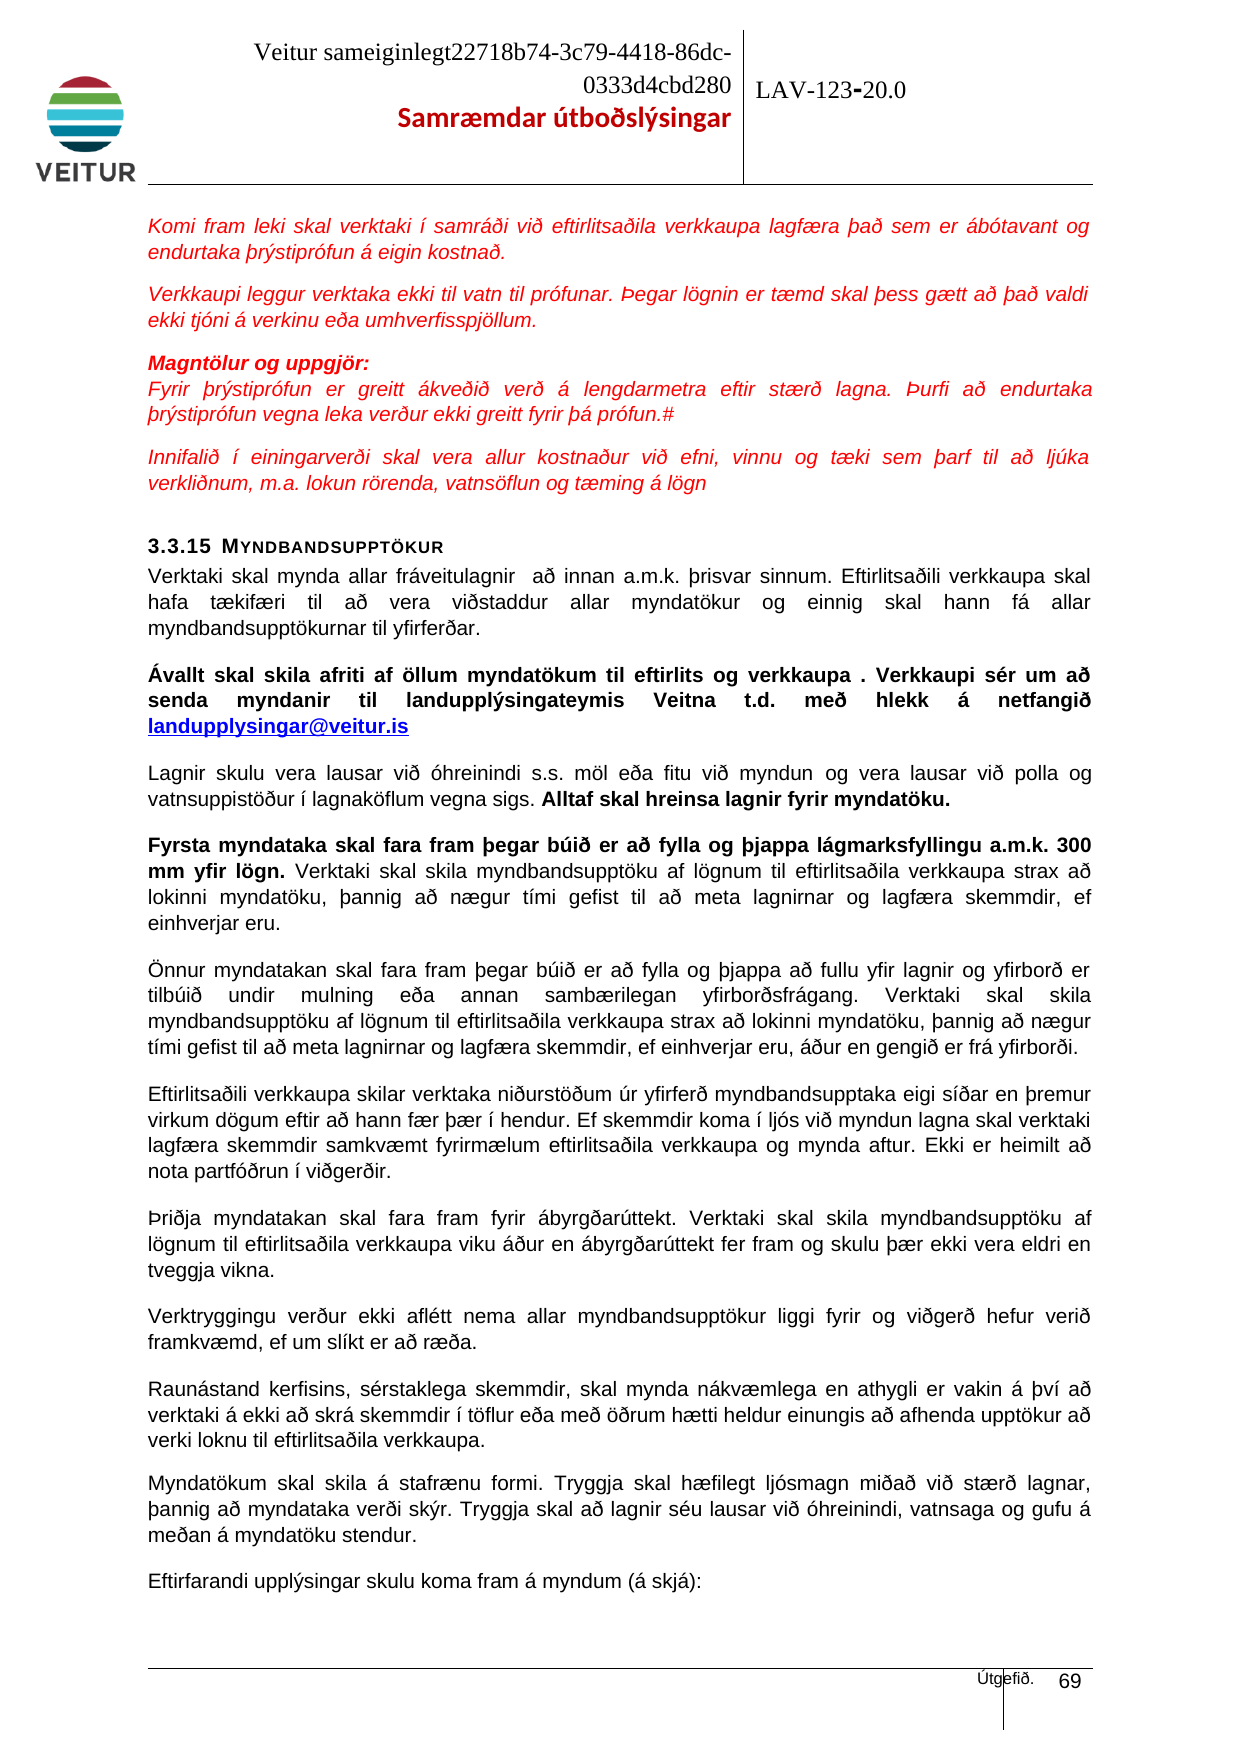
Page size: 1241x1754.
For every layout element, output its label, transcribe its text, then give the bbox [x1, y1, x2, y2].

text Eftirfarandi upplýsingar skulu koma fram á myndum (á skjá): [148, 1569, 1093, 1593]
text Verktryggingu verður ekki aflétt nema allar myndbandsupptökur liggi fyrir og viðgerð hefur verið framkvæmd, ef um slíkt er að ræða. [148, 1304, 1093, 1354]
text Fyrir þrýstiprófun er greitt ákveðið verð á lengdarmetra eftir stærð lagna. Þurfi að endurtaka þrýstiprófun vegna leka verður ekki greitt fyrir þá prófun.# [148, 376, 1093, 426]
text Komi fram leki skal verktaki í samráði við eftirlitsaðila verkkaupa lagfæra það sem er ábótavant og endurtaka þrýstiprófun á eigin kostnað. [148, 214, 1093, 264]
picture [28, 71, 142, 187]
text Eftirlitsaðili verkkaupa skilar verktaka niðurstöðum úr yfirferð myndbandsupptaka eigi síðar en þremur virkum dögum eftir að hann fær þær í hendur. Ef skemmdir koma í ljós við myndun lagna skal verktaki lagfæra skemmdir samkvæmt fyrirmælum eftirlitsaðila verkkaupa og mynda aftur. Ekki er heimilt að nota partfóðrun í viðgerðir. [148, 1082, 1093, 1183]
text Lagnir skulu vera lausar við óhreinindi s.s. möl eða fitu við myndun og vera lausar við polla og vatnsuppistöður í lagnaköflum vegna sigs. Alltaf skal hreinsa lagnir fyrir myndatöku. [148, 761, 1093, 811]
subtitle Myndbandsupptökur [148, 534, 1093, 558]
text Þriðja myndatakan skal fara fram fyrir ábyrgðarúttekt. Verktaki skal skila myndbandsupptöku af lögnum til eftirlitsaðila verkkaupa viku áður en ábyrgðarúttekt fer fram og skulu þær ekki vera eldri en tveggja vikna. [148, 1206, 1093, 1281]
text Myndatökum skal skila á stafrænu formi. Tryggja skal hæfilegt ljósmagn miðað við stærð lagnar, þannig að myndataka verði skýr. Tryggja skal að lagnir séu lausar við óhreinindi, vatnsaga og gufu á meðan á myndatöku stendur. [148, 1471, 1093, 1546]
text Innifalið í einingarverði skal vera allur kostnaður við efni, vinnu og tæki sem þarf til að ljúka verkliðnum, m.a. lokun rörenda, vatnsöflun og tæming á lögn [148, 445, 1093, 494]
text Verktaki skal mynda allar fráveitulagnir að innan a.m.k. þrisvar sinnum. Eftirlitsaðili verkkaupa skal hafa tækifæri til að vera viðstaddur allar myndatökur og einnig skal hann fá allar myndbandsupptökurnar til yfirferðar. [148, 564, 1093, 640]
text Raunástand kerfisins, sérstaklega skemmdir, skal mynda nákvæmlega en athygli er vakin á því að verktaki á ekki að skrá skemmdir í töflur eða með öðrum hætti heldur einungis að afhenda upptökur að verki loknu til eftirlitsaðila verkkaupa. [148, 1377, 1093, 1452]
text Ávallt skal skila afriti af öllum myndatökum til eftirlits og verkkaupa . Verkkaupi sér um að senda myndanir til landupplýsingateymis Veitna t.d. með hlekk á netfangið landupplysingar@veitur.is [148, 662, 1093, 738]
text Fyrsta myndataka skal fara fram þegar búið er að fylla og þjappa lágmarksfyllingu a.m.k. 300 mm yfir lögn. Verktaki skal skila myndbandsupptöku af lögnum til eftirlitsaðila verkkaupa strax að lokinni myndatöku, þannig að nægur tími gefist til að meta lagnirnar og lagfæra skemmdir, ef einhverjar eru. [148, 833, 1093, 935]
text Önnur myndatakan skal fara fram þegar búið er að fylla og þjappa að fullu yfir lagnir og yfirborð er tilbúið undir mulning eða annan sambærilegan yfirborðsfrágang. Verktaki skal skila myndbandsupptöku af lögnum til eftirlitsaðila verkkaupa strax að lokinni myndatöku, þannig að nægur tími gefist til að meta lagnirnar og lagfæra skemmdir, ef einhverjar eru, áður en gengið er frá yfirborði. [148, 957, 1093, 1059]
text Magntölur og uppgjör: [148, 351, 1093, 374]
text Verkkaupi leggur verktaka ekki til vatn til prófunar. Þegar lögnin er tæmd skal þess gætt að það valdi ekki tjóni á verkinu eða umhverfisspjöllum. [148, 282, 1093, 332]
